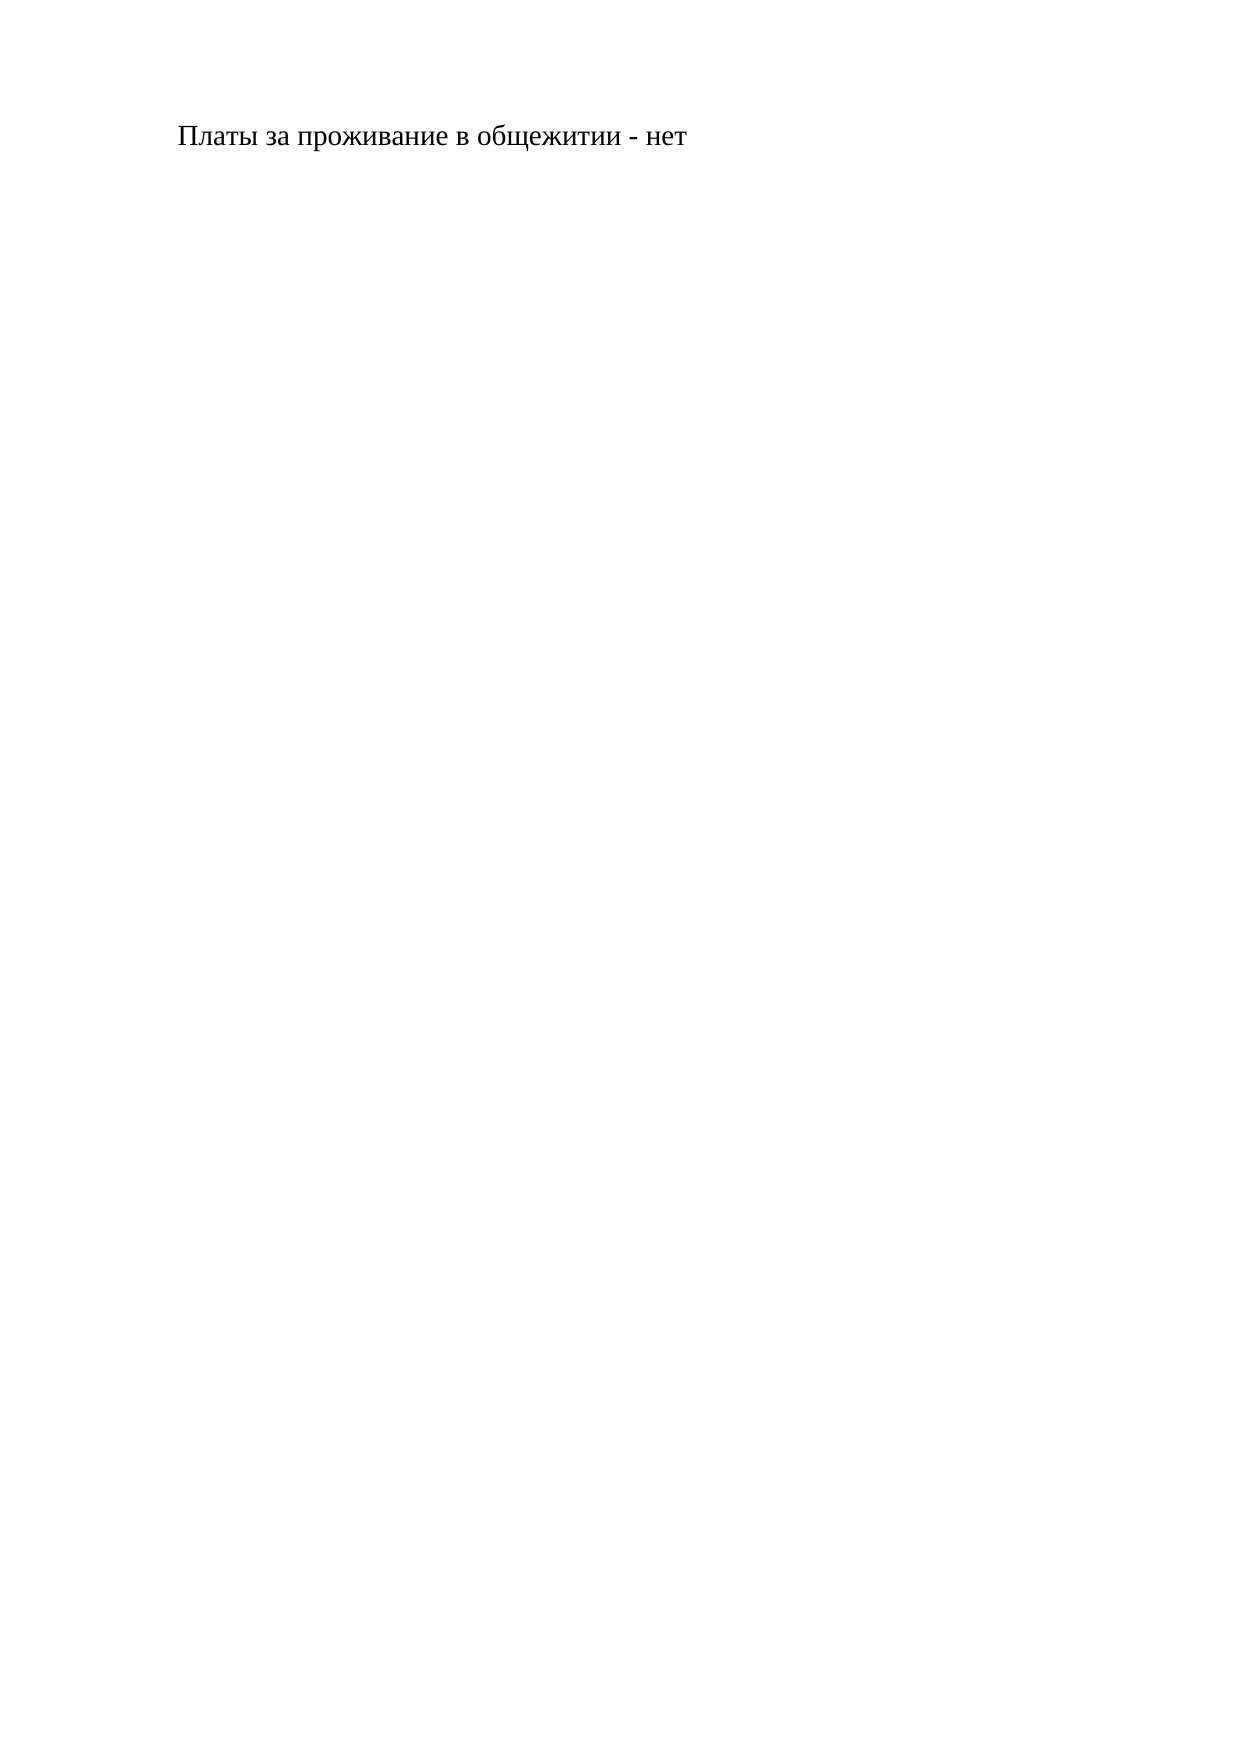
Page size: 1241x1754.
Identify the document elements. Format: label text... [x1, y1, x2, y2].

text Платы за проживание в общежитии - нет [177, 118, 1152, 152]
